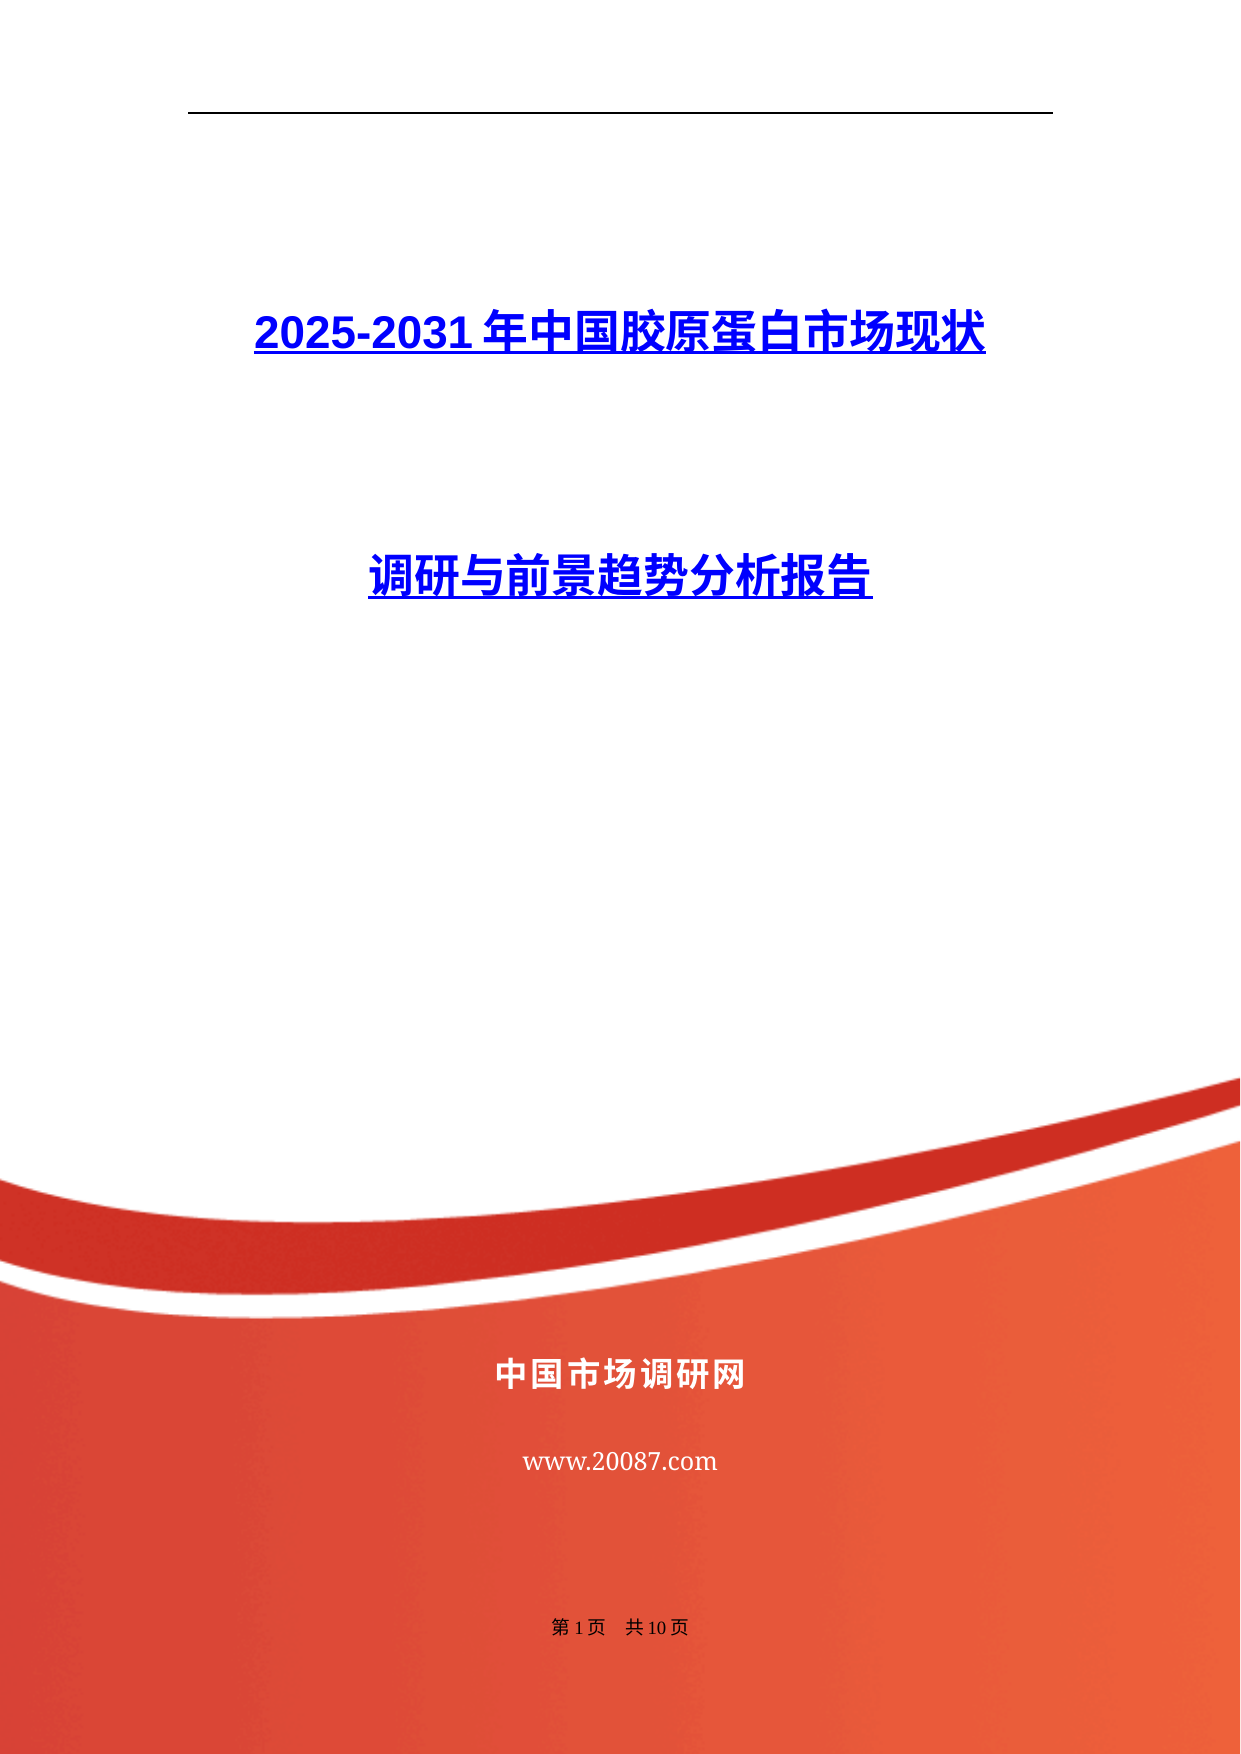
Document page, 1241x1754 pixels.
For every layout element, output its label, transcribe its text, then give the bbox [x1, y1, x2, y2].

subtitle 中国市场调研网 [187, 1339, 1053, 1404]
text www.20087.com [187, 1428, 1053, 1493]
table_header 2025-2031年中国胶原蛋白市场现状调研与前景趋势分析报告 [188, 207, 1053, 773]
picture [0, 1006, 1241, 1754]
